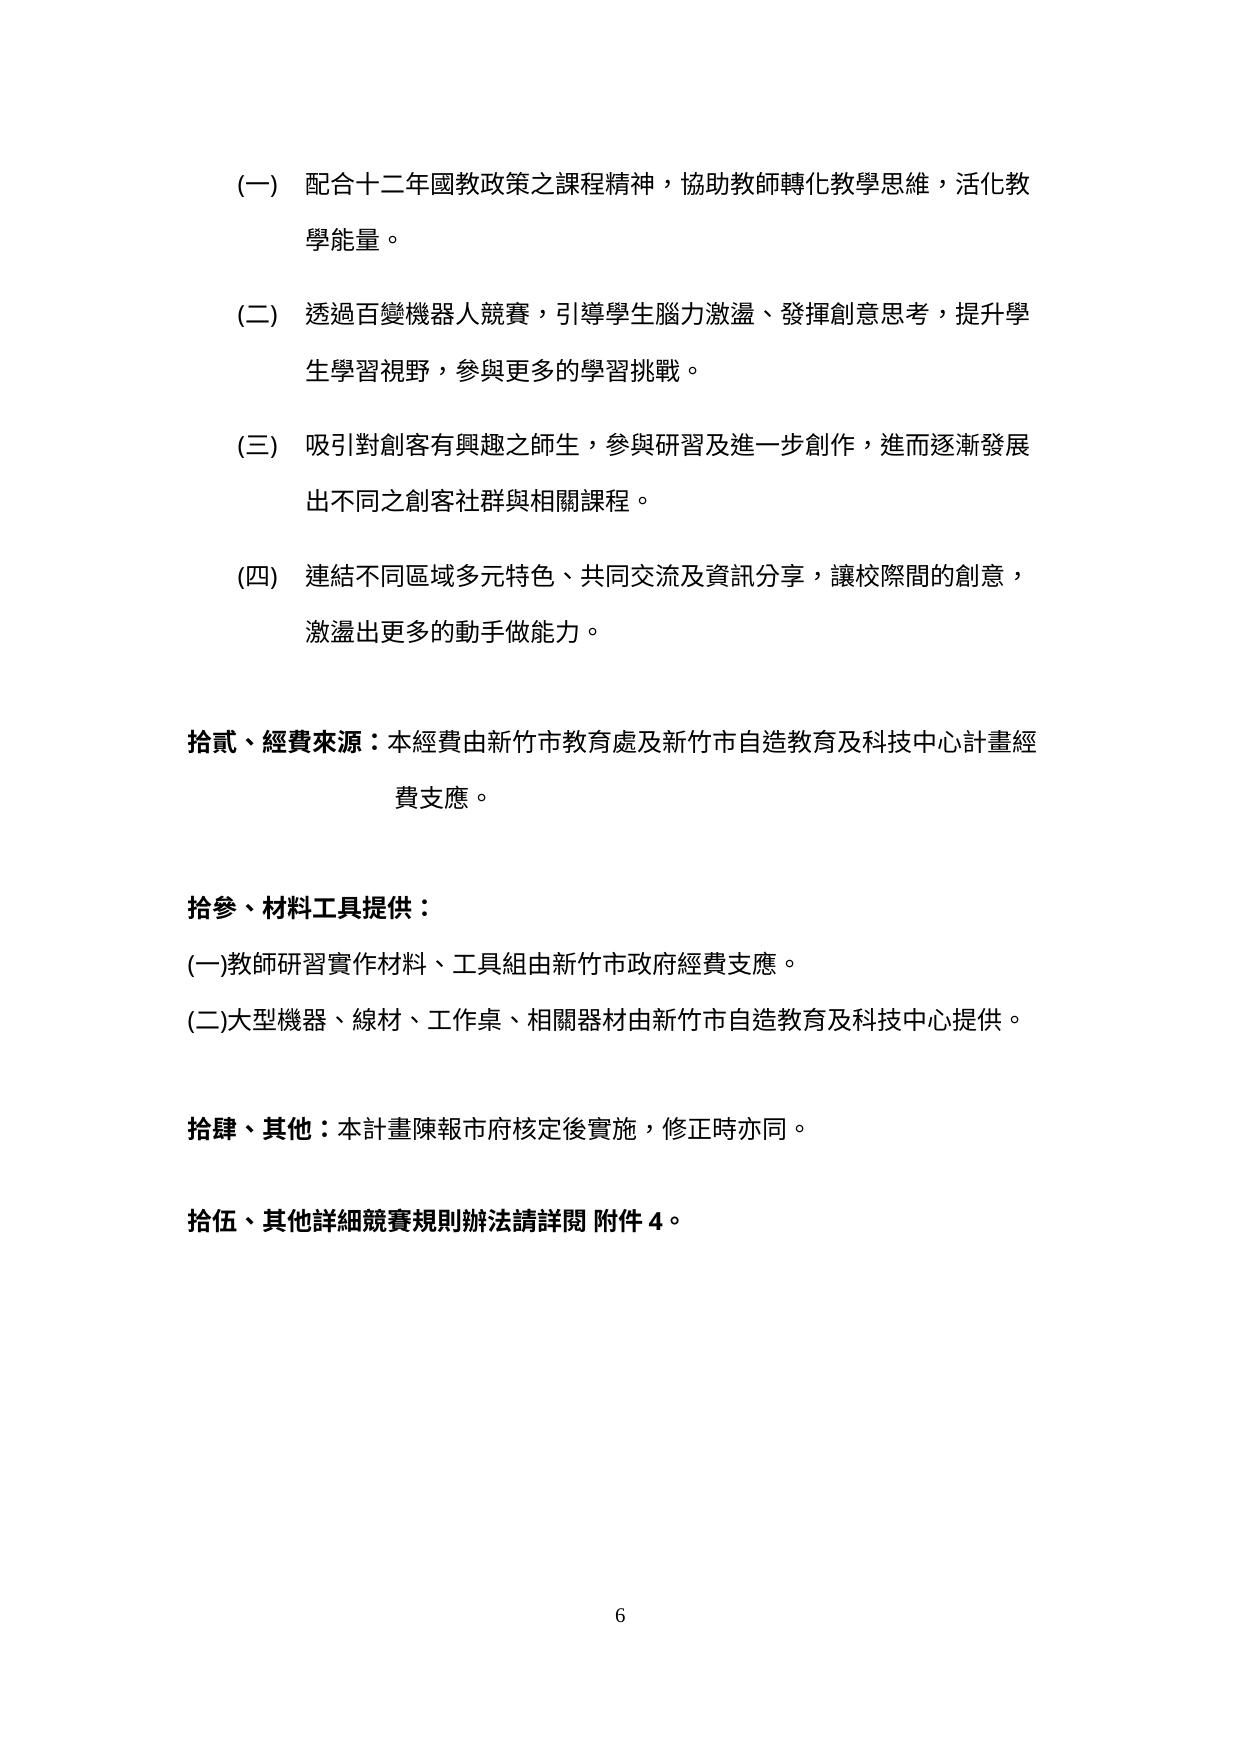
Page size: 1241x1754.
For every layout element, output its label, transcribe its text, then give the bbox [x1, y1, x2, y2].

list 吸引對創客有興趣之師生，參與研習及進一步創作，進而逐漸發展出不同之創客社群與相關課程。 [237, 425, 1053, 519]
list 配合十二年國教政策之課程精神，協助教師轉化教學思維，活化教學能量。 [237, 164, 1053, 257]
text 拾參、材料工具提供： [187, 888, 1053, 926]
text (一)教師研習實作材料、工具組由新竹市政府經費支應。 [187, 944, 1053, 981]
text 拾貳、經費來源：本經費由新竹市教育處及新竹市自造教育及科技中心計畫經費支應。 [187, 722, 1053, 816]
list 連結不同區域多元特色、共同交流及資訊分享，讓校際間的創意，激盪出更多的動手做能力。 [237, 556, 1053, 649]
text 拾伍、其他詳細競賽規則辦法請詳閱 附件4。 [187, 1200, 1053, 1238]
text 拾肆、其他：本計畫陳報市府核定後實施，修正時亦同。 [187, 1110, 1053, 1146]
text (二)大型機器、線材、工作桌、相關器材由新竹市自造教育及科技中心提供。 [187, 999, 1053, 1037]
list 透過百變機器人競賽，引導學生腦力激盪、發揮創意思考，提升學生學習視野，參與更多的學習挑戰。 [237, 294, 1053, 388]
